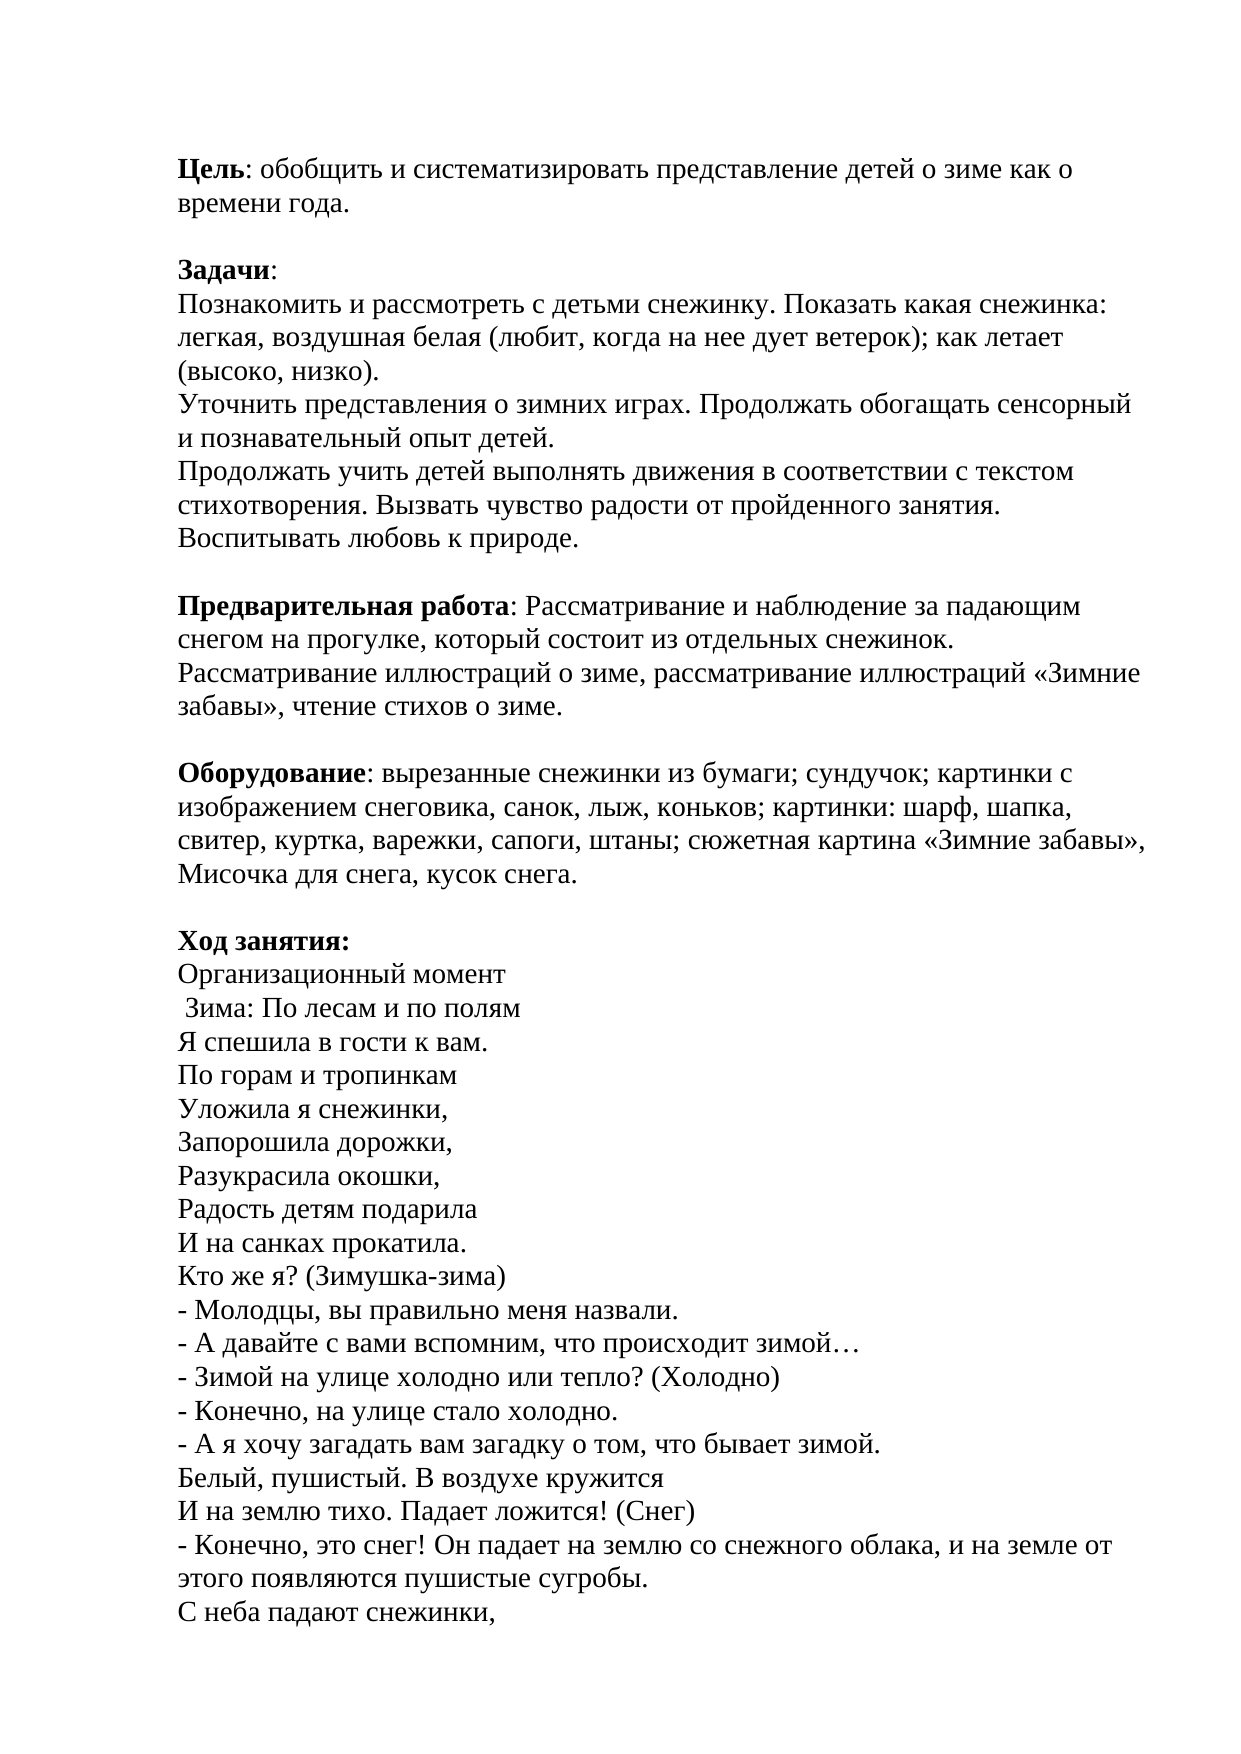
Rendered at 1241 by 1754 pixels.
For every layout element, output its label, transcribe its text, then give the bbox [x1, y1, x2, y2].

text Цель: обобщить и систематизировать представление детей о зиме как о времени года. [177, 118, 1152, 219]
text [177, 889, 1152, 1627]
text Оборудование: вырезанные снежинки из бумаги; сундучок; картинки с изображением снеговика, санок, лыж, коньков; картинки: шарф, шапка, свитер, куртка, варежки, сапоги, штаны; сюжетная картина «Зимние забавы», Мисочка для снега, кусок снега. [177, 722, 1152, 889]
text Предварительная работа: Рассматривание и наблюдение за падающим снегом на прогулке, который состоит из отдельных снежинок. Рассматривание иллюстраций о зиме, рассматривание иллюстраций «Зимние забавы», чтение стихов о зиме. [177, 554, 1152, 722]
text Познакомить и рассмотреть с детьми снежинку. Показать какая снежинка: легкая, воздушная белая (любит, когда на нее дует ветерок); как летает (высоко, низко). Уточнить представления о зимних играх. Продолжать обогащать сенсорный и познавательный опыт детей. Продолжать учить детей выполнять движения в соответствии с текстом стихотворения. Вызвать чувство радости от пройденного занятия. Воспитывать любовь к природе. [177, 286, 1152, 554]
text Задачи: [177, 252, 1152, 286]
